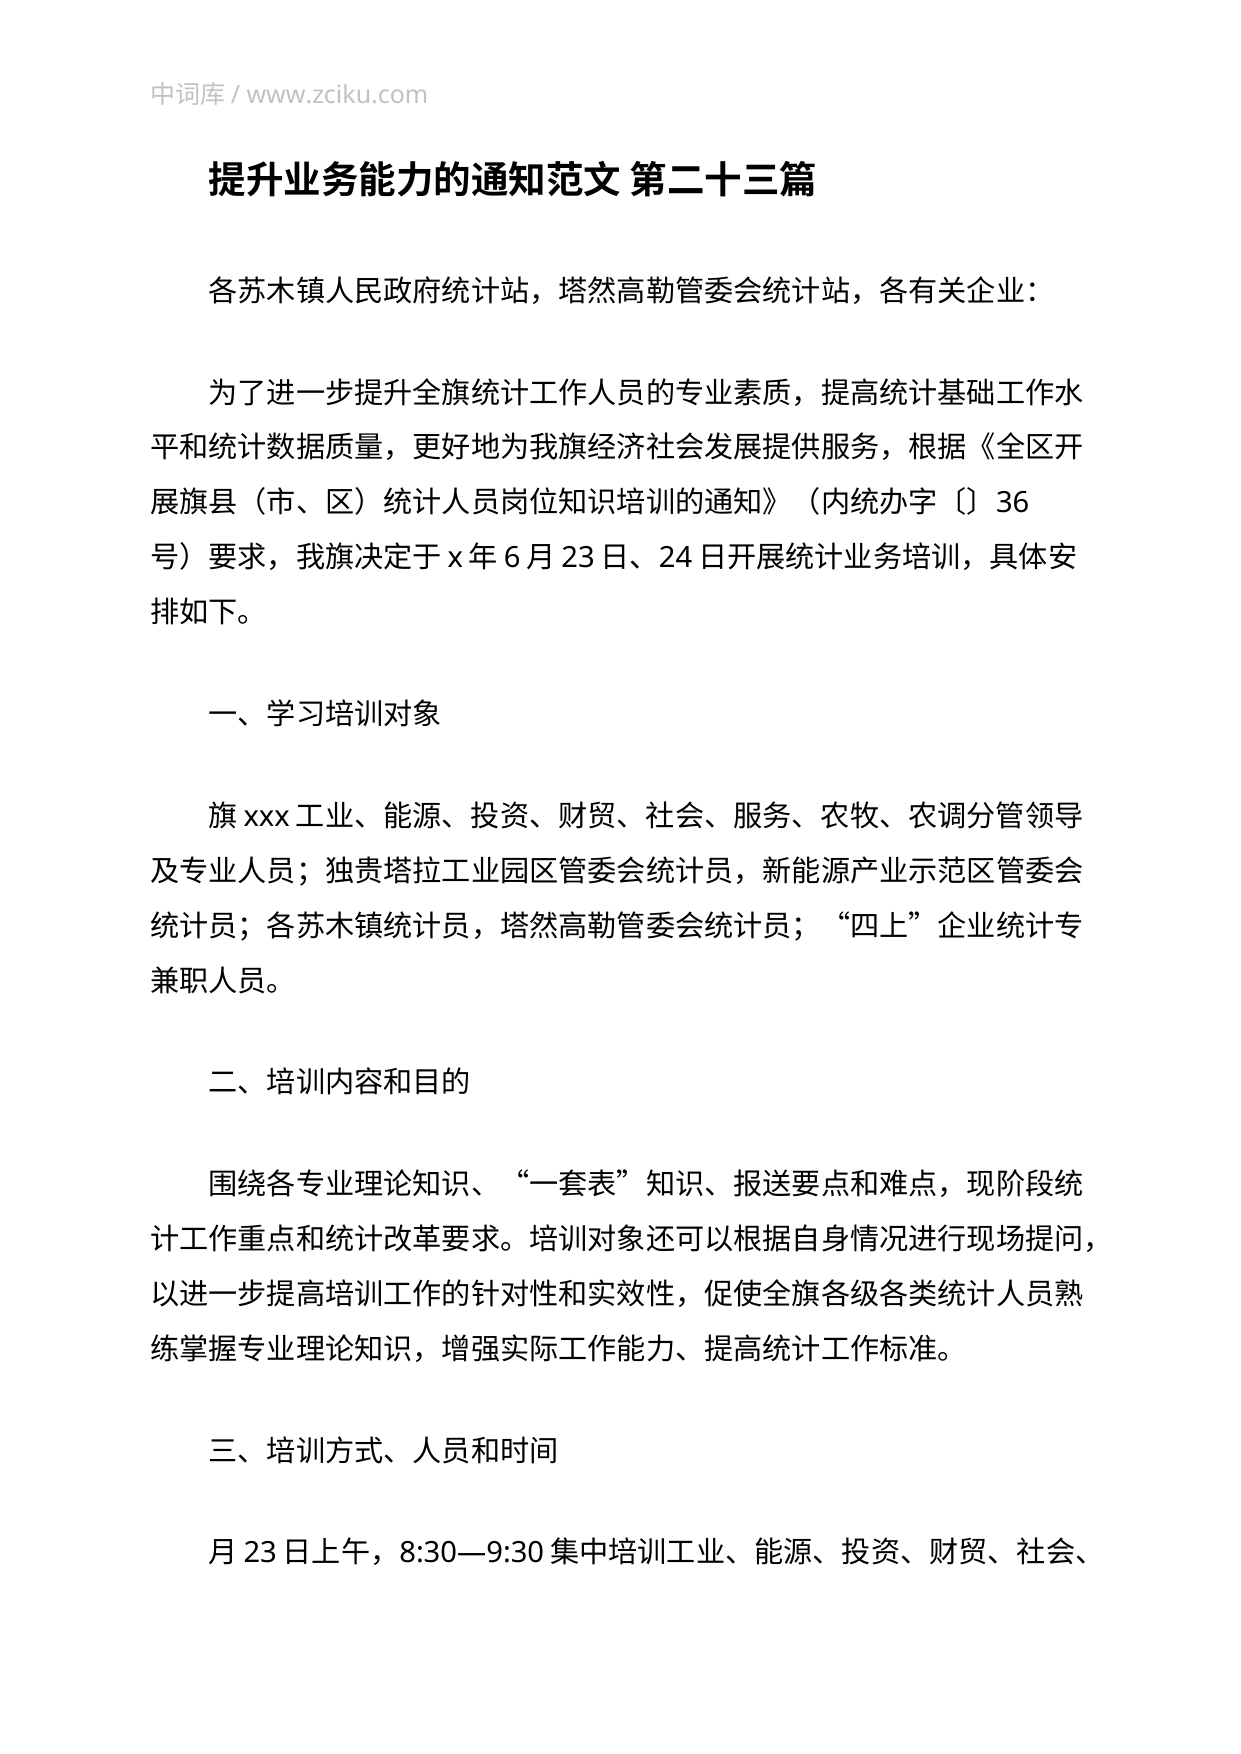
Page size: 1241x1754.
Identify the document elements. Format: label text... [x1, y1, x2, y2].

text 提升业务能力的通知范文 第二十三篇 [150, 150, 1090, 204]
text 为了进一步提升全旗统计工作人员的专业素质，提高统计基础工作水平和统计数据质量，更好地为我旗经济社会发展提供服务，根据《全区开展旗县（市、区）统计人员岗位知识培训的通知》（内统办字〔〕36号）要求，我旗决定于x年6月23日、24日开展统计业务培训，具体安排如下。 [150, 369, 1090, 631]
text 围绕各专业理论知识、“一套表”知识、报送要点和难点，现阶段统计工作重点和统计改革要求。培训对象还可以根据自身情况进行现场提问，以进一步提高培训工作的针对性和实效性，促使全旗各级各类统计人员熟练掌握专业理论知识，增强实际工作能力、提高统计工作标准。 [150, 1161, 1090, 1368]
text 二、培训内容和目的 [150, 1059, 1090, 1101]
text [150, 1529, 1090, 1571]
text 一、学习培训对象 [150, 691, 1090, 733]
text 旗xxx工业、能源、投资、财贸、社会、服务、农牧、农调分管领导及专业人员；独贵塔拉工业园区管委会统计员，新能源产业示范区管委会统计员；各苏木镇统计员，塔然高勒管委会统计员；“四上”企业统计专兼职人员。 [150, 792, 1090, 999]
text 三、培训方式、人员和时间 [150, 1427, 1090, 1469]
text 各苏木镇人民政府统计站，塔然高勒管委会统计站，各有关企业： [150, 267, 1090, 310]
